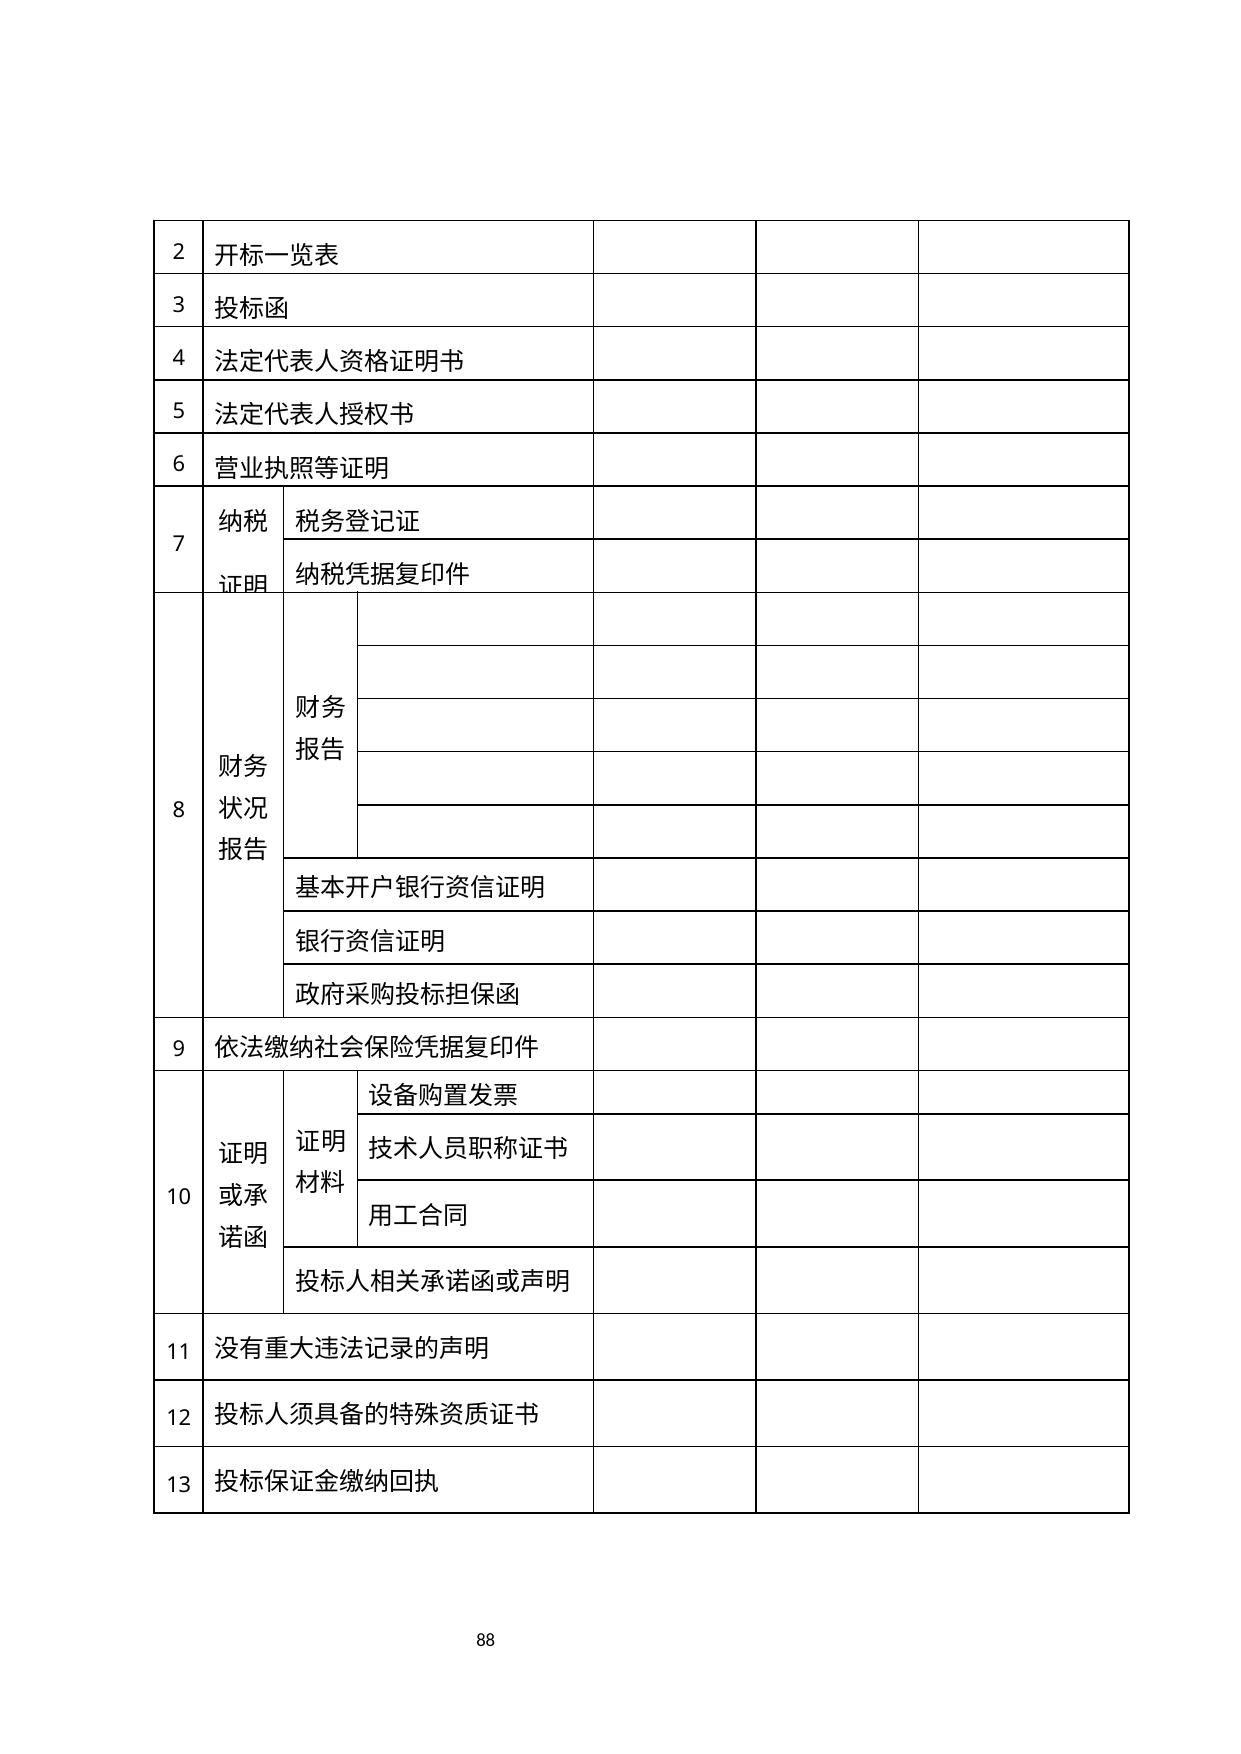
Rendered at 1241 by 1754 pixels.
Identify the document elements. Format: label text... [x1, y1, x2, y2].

table_cell 投标人相关承诺函或声明 [284, 1248, 593, 1312]
table_cell [919, 434, 1128, 485]
table_cell [919, 487, 1128, 538]
table_cell 技术人员职称证书 [358, 1115, 593, 1179]
table_cell [919, 699, 1128, 751]
table_cell 5 [155, 381, 202, 432]
table_cell 依法缴纳社会保险凭据复印件 [204, 1018, 593, 1069]
table_cell 法定代表人资格证明书 [204, 327, 593, 379]
table_cell [358, 646, 593, 698]
table_cell 开标一览表 [204, 221, 593, 273]
table_cell [919, 1181, 1128, 1246]
table_cell [919, 540, 1128, 591]
table_cell [757, 1447, 918, 1512]
table_cell [919, 274, 1128, 326]
table_cell [594, 752, 755, 804]
table_cell 10 [155, 1071, 202, 1312]
table_cell [919, 859, 1128, 910]
table_cell [358, 752, 593, 804]
table_cell [594, 540, 755, 591]
table_cell [594, 274, 755, 326]
table_cell 7 [155, 487, 202, 591]
table_cell [919, 381, 1128, 432]
table_cell 3 [155, 274, 202, 326]
table_cell [757, 1115, 918, 1179]
table_cell [594, 859, 755, 910]
table_cell [757, 646, 918, 698]
table_cell 没有重大违法记录的声明 [204, 1314, 593, 1379]
table_cell 法定代表人授权书 [204, 381, 593, 432]
table_cell 基本开户银行资信证明 [284, 859, 593, 910]
table_cell [757, 274, 918, 326]
table_cell [919, 646, 1128, 698]
table_cell [594, 1071, 755, 1113]
table_cell [757, 1381, 918, 1446]
table_cell [919, 752, 1128, 804]
table_cell [358, 699, 593, 751]
table_cell [594, 221, 755, 273]
table_cell [757, 859, 918, 910]
table_cell [919, 327, 1128, 379]
table_cell [919, 593, 1128, 644]
table_cell 6 [155, 434, 202, 485]
table_cell 4 [155, 327, 202, 379]
table_cell [757, 1018, 918, 1069]
table_cell [757, 434, 918, 485]
table_cell [757, 806, 918, 857]
table_cell [757, 1248, 918, 1312]
table_cell [919, 912, 1128, 963]
table_cell [757, 540, 918, 591]
table_cell 设备购置发票 [358, 1071, 593, 1113]
table_cell [757, 593, 918, 644]
table_cell [757, 912, 918, 963]
table_cell 13 [155, 1447, 202, 1512]
table_cell 财务报告 [284, 593, 357, 857]
table_cell 12 [155, 1381, 202, 1446]
table_cell [594, 1381, 755, 1446]
table_cell [594, 965, 755, 1016]
table_cell 投标保证金缴纳回执 [204, 1447, 593, 1512]
table_cell [757, 699, 918, 751]
table_cell [594, 381, 755, 432]
table_cell [757, 221, 918, 273]
table_cell [919, 806, 1128, 857]
table_cell 投标人须具备的特殊资质证书 [204, 1381, 593, 1446]
table_cell [594, 1181, 755, 1246]
table_cell [594, 1447, 755, 1512]
table_cell 财务状况报告 [204, 593, 283, 1016]
table_cell [919, 1314, 1128, 1379]
table_cell [594, 646, 755, 698]
table_cell [757, 1181, 918, 1246]
table_cell [757, 381, 918, 432]
table_cell 11 [155, 1314, 202, 1379]
table_cell [594, 487, 755, 538]
table_cell 政府采购投标担保函 [284, 965, 593, 1016]
table_cell 证明材料 [284, 1071, 357, 1246]
table_cell [594, 699, 755, 751]
table_cell [358, 593, 593, 644]
table_cell 纳税证明 [204, 487, 283, 591]
table_cell 营业执照等证明 [204, 434, 593, 485]
table_cell 9 [155, 1018, 202, 1069]
table_cell [594, 1248, 755, 1312]
table_cell [919, 1018, 1128, 1069]
table_cell 投标函 [204, 274, 593, 326]
table_cell [757, 487, 918, 538]
table_cell [919, 1447, 1128, 1512]
table_cell 纳税凭据复印件 [284, 540, 593, 591]
table_cell [919, 221, 1128, 273]
table_cell [594, 1018, 755, 1069]
table_cell [594, 806, 755, 857]
table_cell [919, 1248, 1128, 1312]
table_cell [919, 965, 1128, 1016]
table_cell [757, 1314, 918, 1379]
table_cell [594, 593, 755, 644]
table_cell [757, 327, 918, 379]
table_cell [757, 752, 918, 804]
table_cell 税务登记证 [284, 487, 593, 538]
table_cell [919, 1115, 1128, 1179]
table_cell 银行资信证明 [284, 912, 593, 963]
table_cell 8 [155, 593, 202, 1016]
table_cell [757, 965, 918, 1016]
table_cell [594, 1314, 755, 1379]
table_cell [358, 806, 593, 857]
table_cell 用工合同 [358, 1181, 593, 1246]
table_cell 证明或承诺函 [204, 1071, 283, 1312]
table_cell [919, 1071, 1128, 1113]
table_cell 2 [155, 221, 202, 273]
table_cell [594, 327, 755, 379]
table_cell [594, 912, 755, 963]
table_cell [594, 434, 755, 485]
table_cell [757, 1071, 918, 1113]
table_cell [594, 1115, 755, 1179]
table_cell [919, 1381, 1128, 1446]
